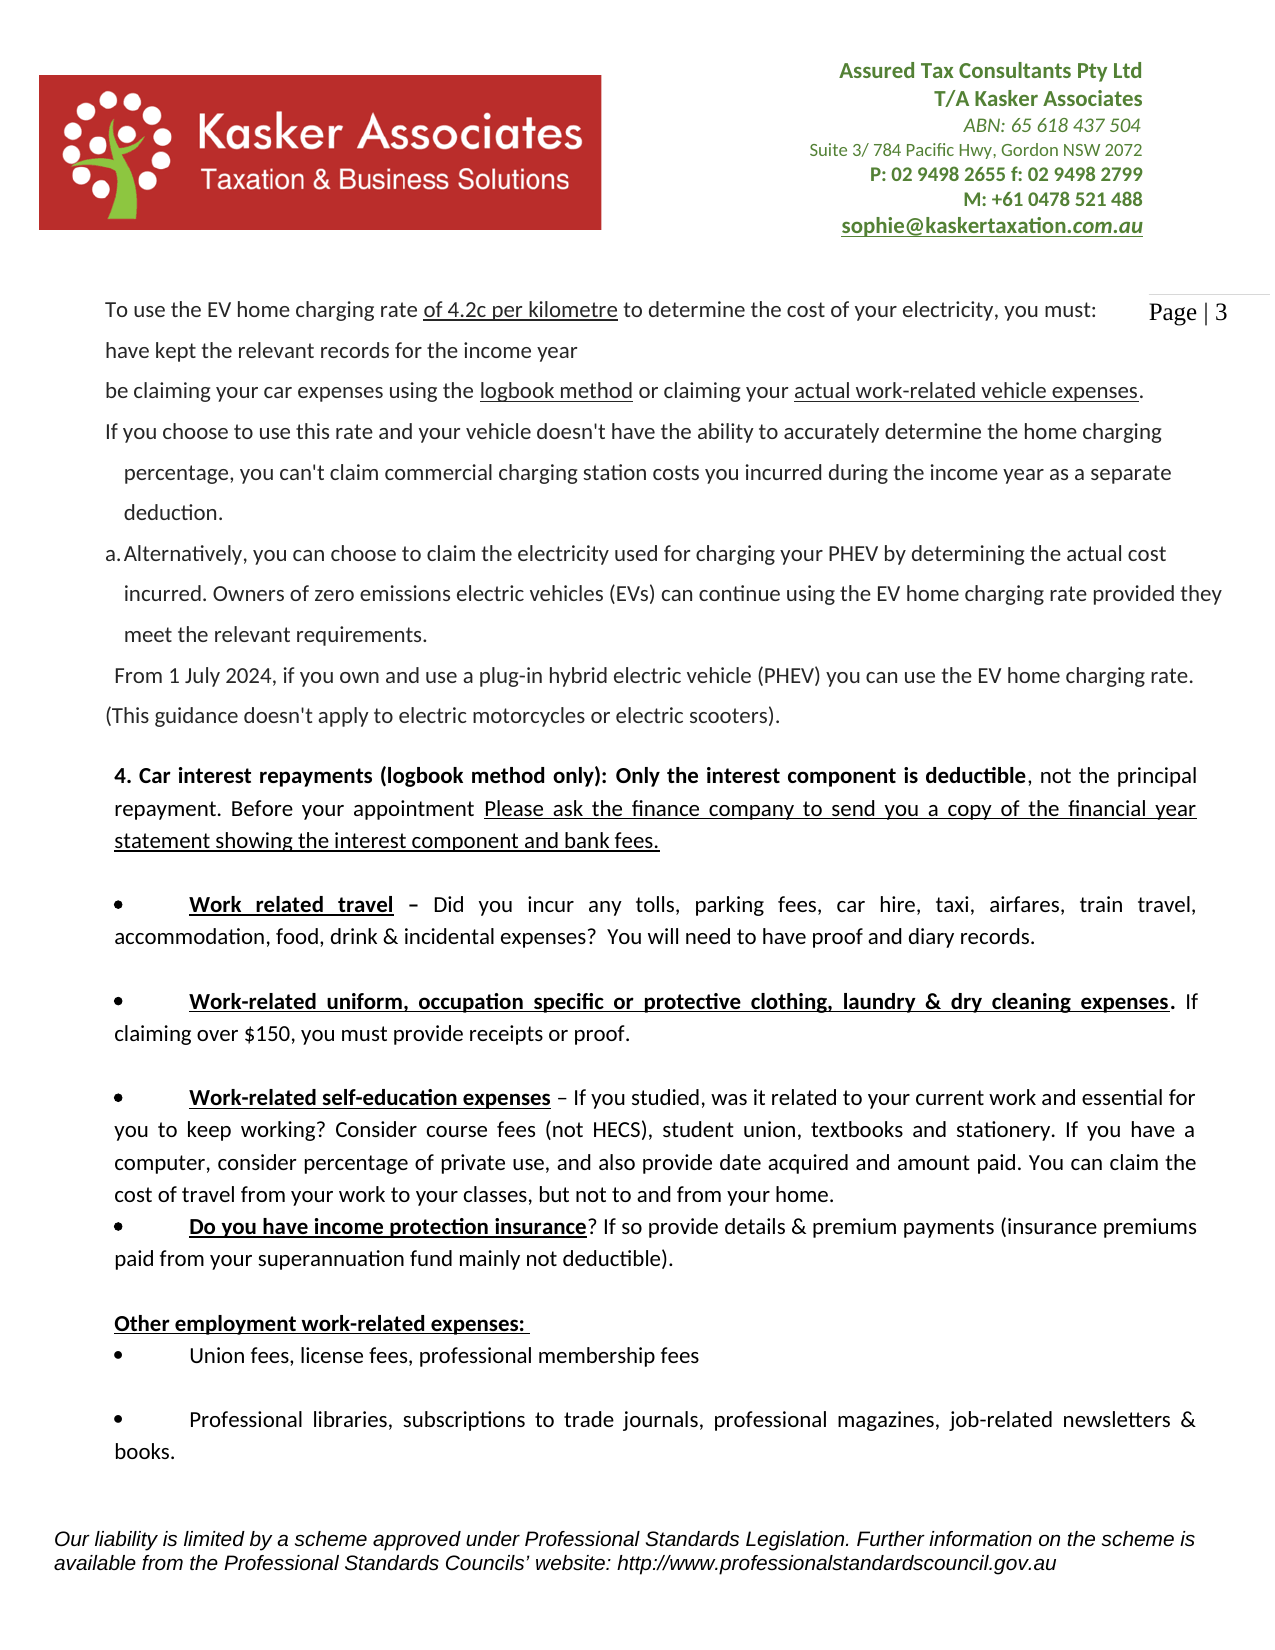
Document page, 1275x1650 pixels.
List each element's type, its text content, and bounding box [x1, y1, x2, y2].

text If you choose to use this rate and your vehicle doesn't have the ability to accurately determine the home charging percentage, you can't claim commercial charging station costs you incurred during the income year as a separate deduction. [105, 404, 1240, 526]
list Work-related uniform, occupation specific or protective clothing, laundry & dry cleaning expenses. If claiming over $150, you must provide receipts or proof. [114, 987, 1198, 1047]
list Work-related self-education expenses – If you studied, was it related to your current work and essential for you to keep working? Consider course fees (not HECS), student union, textbooks and stationery. If you have a computer, consider percentage of private use, and also provide date acquired and amount paid. You can claim the cost of travel from your work to your classes, but not to and from your home. [114, 1083, 1198, 1208]
text From 1 July 2024, if you own and use a plug-in hybrid electric vehicle (PHEV) you can use the EV home charging rate. [105, 648, 1240, 689]
text be claiming your car expenses using the logbook method or claiming your actual work-related vehicle expenses. [105, 364, 1240, 404]
list Professional libraries, subscriptions to trade journals, professional magazines, job-related newsletters & books. [114, 1405, 1198, 1466]
picture [39, 75, 602, 230]
text Other employment work-related expenses: [114, 1309, 1198, 1337]
text (This guidance doesn't apply to electric motorcycles or electric scooters). [105, 689, 1240, 729]
list Work related travel – Did you incur any tolls, parking fees, car hire, taxi, airfares, train travel, accommodation, food, drink & incidental expenses? You will need to have proof and diary records. [114, 890, 1198, 951]
list Do you have income protection insurance? If so provide details & premium payments (insurance premiums paid from your superannuation fund mainly not deductible). [114, 1212, 1198, 1272]
text have kept the relevant records for the income year [105, 323, 1240, 364]
text To use the EV home charging rate of 4.2c per kilometre to determine the cost of your electricity, you must: [105, 282, 1240, 323]
list Union fees, license fees, professional membership fees [114, 1341, 1198, 1369]
text 4. Car interest repayments (logbook method only): Only the interest component is deductible, not the principal repayment. Before your appointment Please ask the finance company to send you a copy of the financial year statement showing the interest component and bank fees. [114, 762, 1198, 854]
list Alternatively, you can choose to claim the electricity used for charging your PHEV by determining the actual cost incurred. Owners of zero emissions electric vehicles (EVs) can continue using the EV home charging rate provided they meet the relevant requirements. [105, 526, 1240, 648]
